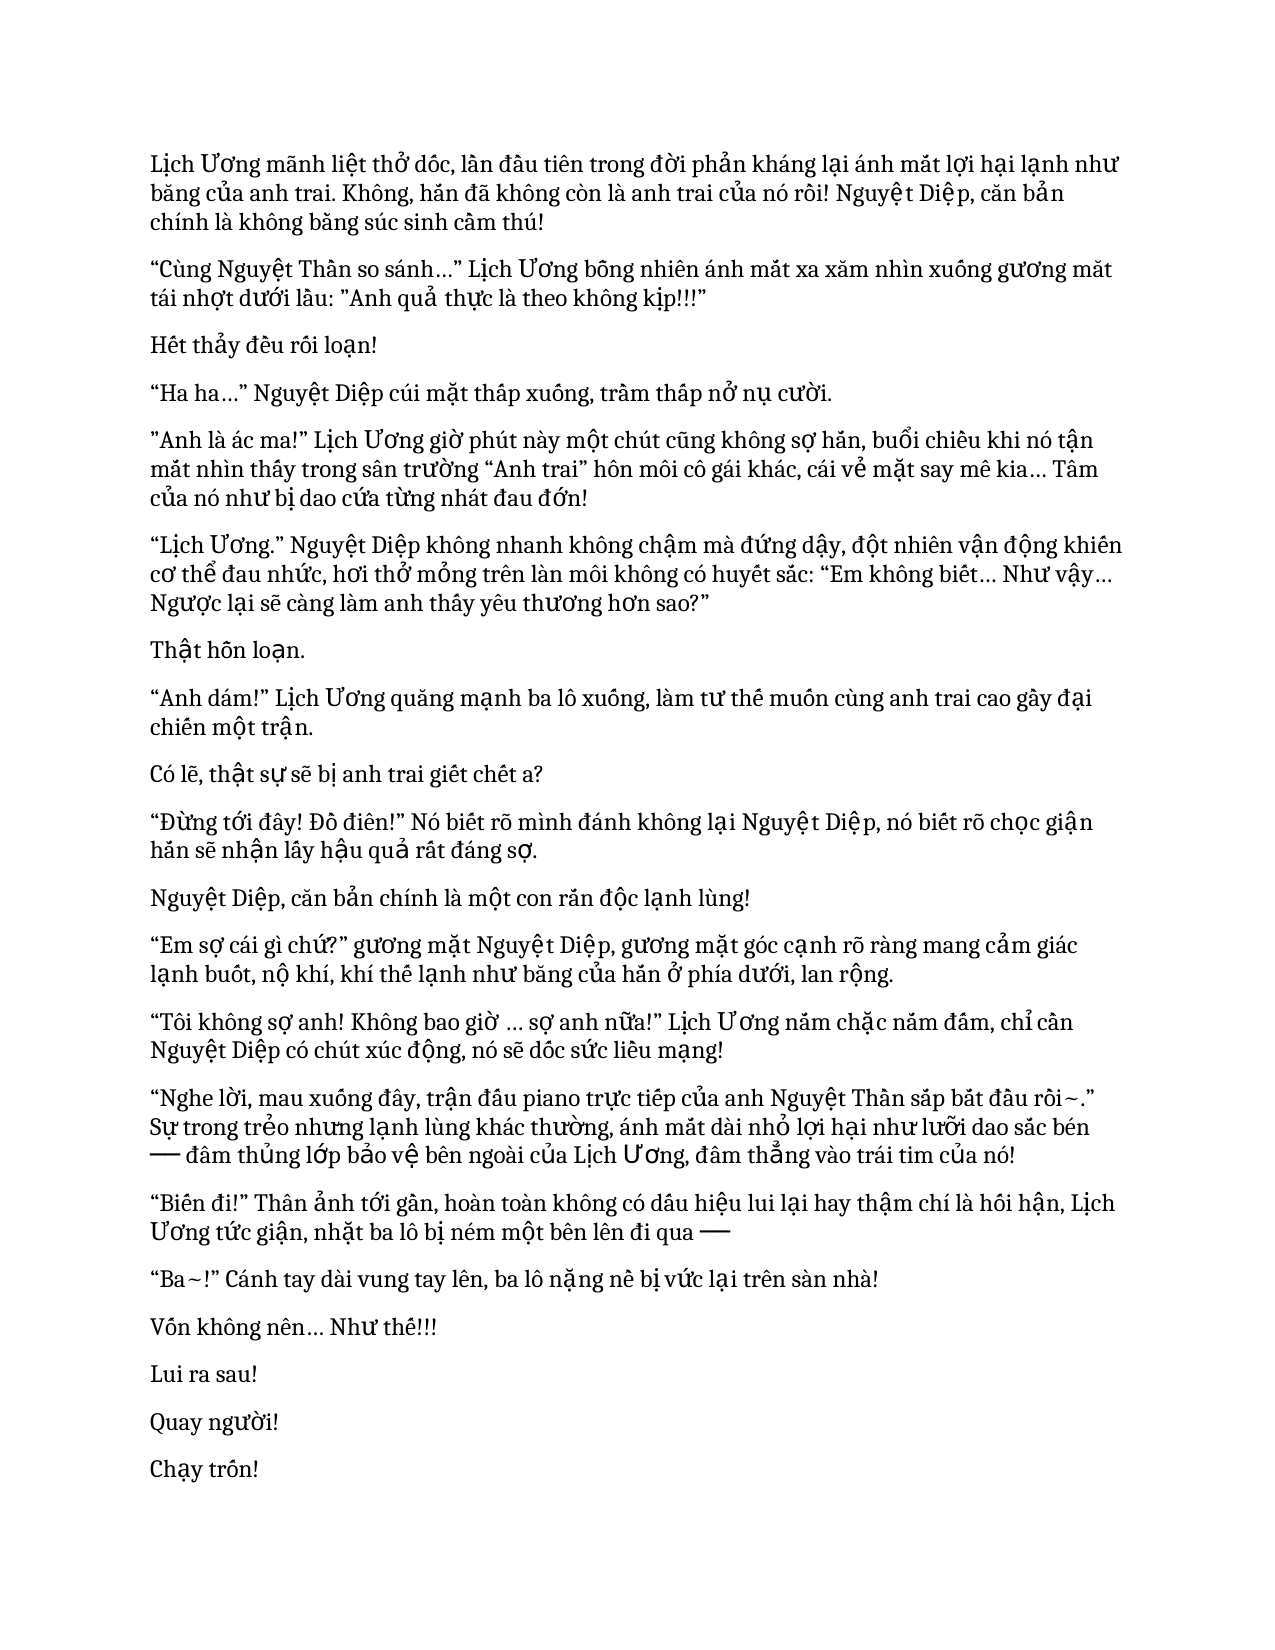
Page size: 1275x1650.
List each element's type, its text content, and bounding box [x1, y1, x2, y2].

text “Lịch Ương.” Nguyệt Diệp không nhanh không chậm mà đứng dậy, đột nhiên vận động khiến cơ thể đau nhức, hơi thở mỏng trên làn môi không có huyết sắc: “Em không biết… Như vậy… Ngược lại sẽ càng làm anh thấy yêu thương hơn sao?” [150, 531, 1125, 617]
text “Em sợ cái gì chứ?” gương mặt Nguyệt Diệp, gương mặt góc cạnh rõ ràng mang cảm giác lạnh buốt, nộ khí, khí thế lạnh như băng của hắn ở phía dưới, lan rộng. [150, 931, 1125, 989]
text Nguyệt Diệp, căn bản chính là một con rắn độc lạnh lùng! [150, 884, 1125, 912]
text Chạy trốn! [150, 1455, 1125, 1484]
text “Cùng Nguyệt Thần so sánh…” Lịch Ương bỗng nhiên ánh mắt xa xăm nhìn xuống gương măt tái nhợt dưới lầu: ”Anh quả thực là theo không kịp!!!” [150, 255, 1125, 312]
text Hết thảy đều rối loạn! [150, 331, 1125, 360]
text Lịch Ương mãnh liệt thở dốc, lần đầu tiên trong đời phản kháng lại ánh mắt lợi hại lạnh như băng của anh trai. Không, hắn đã không còn là anh trai của nó rồi! Nguyệt Diệp, căn bản chính là không bằng súc sinh cầm thú! [150, 150, 1125, 236]
text Lui ra sau! [150, 1360, 1125, 1389]
text “Biến đi!” Thân ảnh tới gần, hoàn toàn không có dấu hiệu lui lại hay thậm chí là hối hận, Lịch Ương tức giận, nhặt ba lô bị ném một bên lên đi qua ── [150, 1189, 1125, 1246]
text Thật hỗn loạn. [150, 636, 1125, 665]
text “Nghe lời, mau xuống đây, trận đấu piano trực tiếp của anh Nguyệt Thần sắp bắt đầu rồi~.” Sự trong trẻo nhưng lạnh lùng khác thường, ánh mắt dài nhỏ lợi hại như lưỡi dao sắc bén ── đâm thủng lớp bảo vệ bên ngoài của Lịch Ương, đâm thẳng vào trái tim của nó! [150, 1084, 1125, 1170]
text ”Anh là ác ma!” Lịch Ương giờ phút này một chút cũng không sợ hắn, buổi chiều khi nó tận mắt nhìn thấy trong sân trường “Anh trai” hôn môi cô gái khác, cái vẻ mặt say mê kia… Tâm của nó như bị dao cứa từng nhát đau đớn! [150, 426, 1125, 512]
text Quay người! [150, 1407, 1125, 1436]
text “Ha ha…” Nguyệt Diệp cúi mặt thấp xuống, trầm thấp nở nụ cười. [150, 379, 1125, 407]
text “Đừng tới đây! Đồ điên!” Nó biết rõ mình đánh không lại Nguyệt Diệp, nó biết rõ chọc giận hắn sẽ nhận lấy hậu quả rất đáng sợ. [150, 807, 1125, 865]
text “Ba~!” Cánh tay dài vung tay lên, ba lô nặng nề bị vức lại trên sàn nhà! [150, 1265, 1125, 1294]
text Có lẽ, thật sự sẽ bị anh trai giết chết a? [150, 760, 1125, 789]
text “Tôi không sợ anh! Không bao giờ … sợ anh nữa!” Lịch Ương nắm chặc nắm đấm, chỉ cần Nguyệt Diệp có chút xúc động, nó sẽ dốc sức liều mạng! [150, 1007, 1125, 1065]
text “Anh dám!” Lịch Ương quăng mạnh ba lô xuống, làm tư thế muốn cùng anh trai cao gầy đại chiến một trận. [150, 684, 1125, 741]
text Vốn không nên… Như thế!!! [150, 1312, 1125, 1341]
